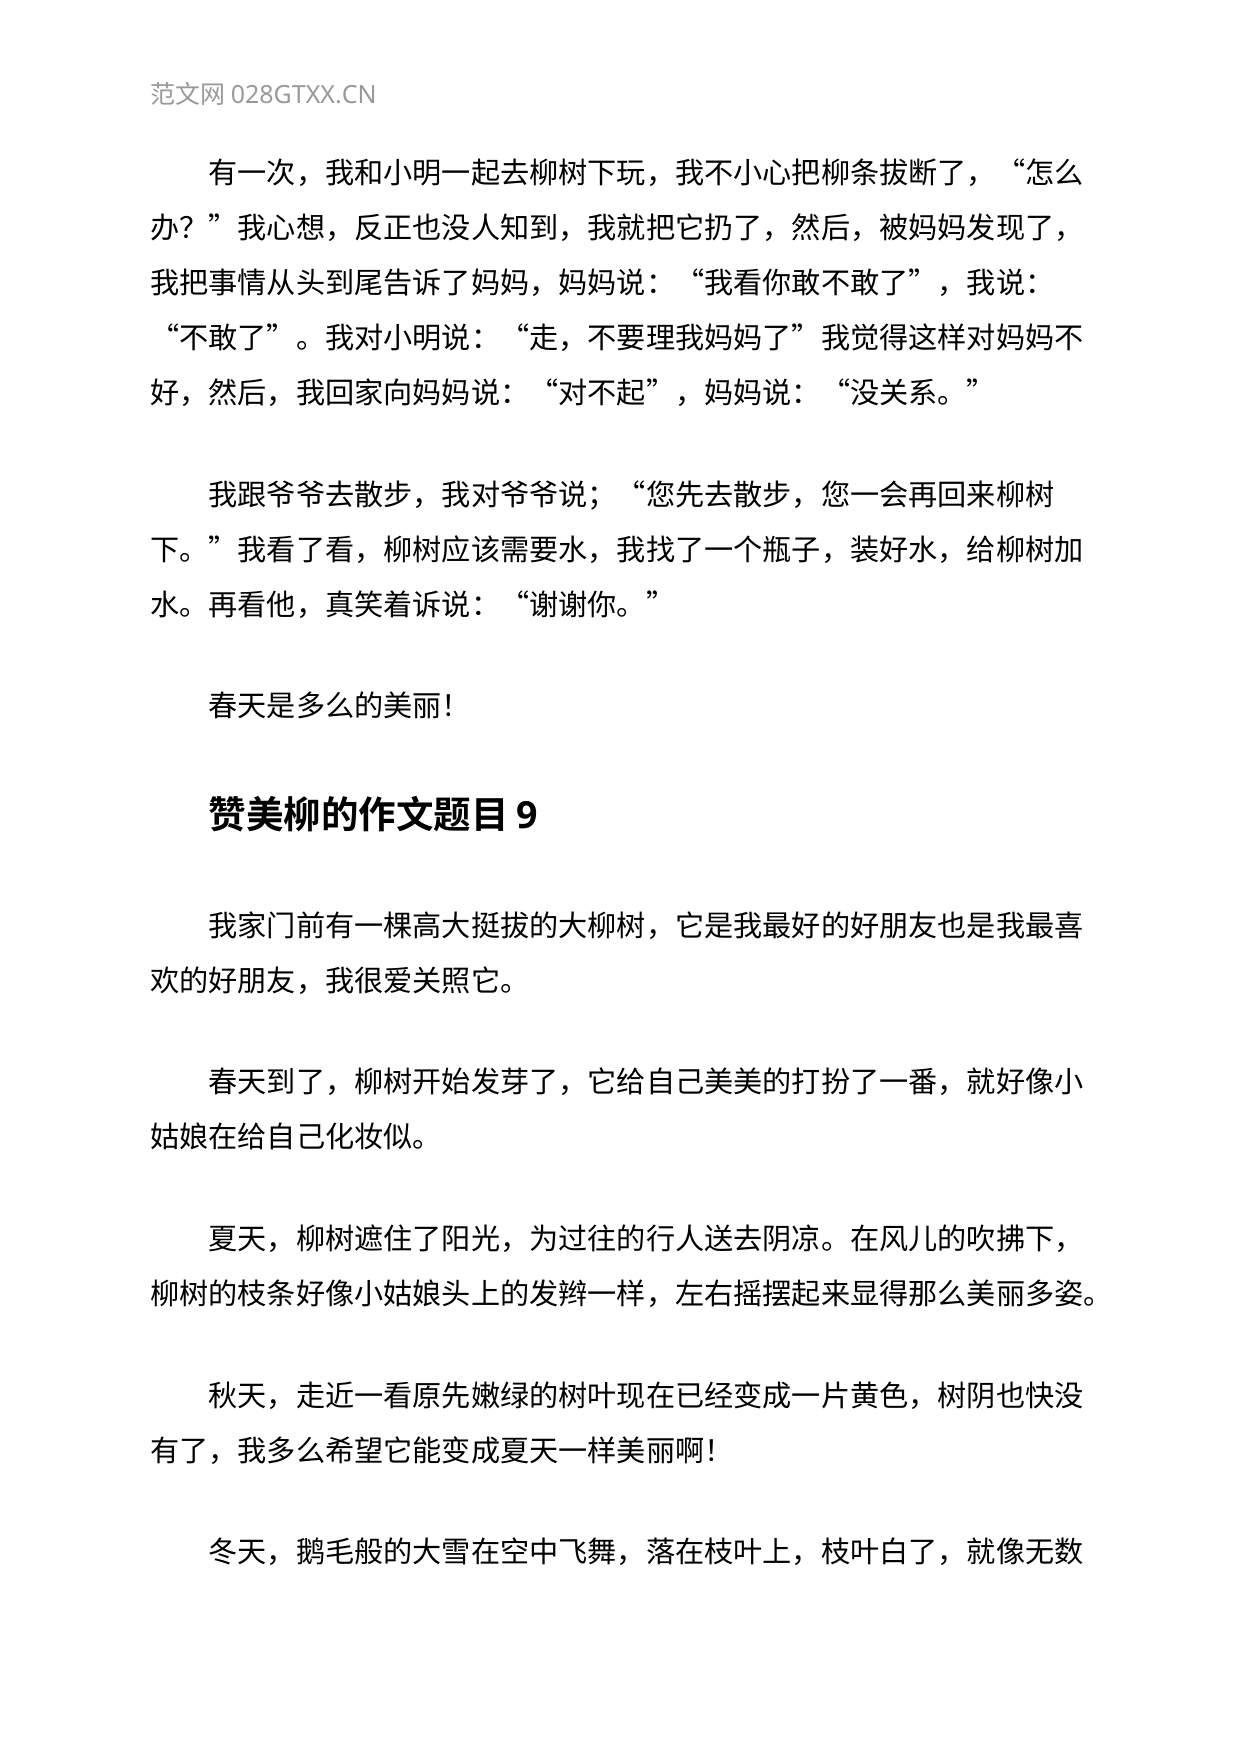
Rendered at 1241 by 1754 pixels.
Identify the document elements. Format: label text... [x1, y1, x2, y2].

text 秋天，走近一看原先嫩绿的树叶现在已经变成一片黄色，树阴也快没有了，我多么希望它能变成夏天一样美丽啊！ [150, 1372, 1090, 1469]
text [150, 1529, 1090, 1571]
text 有一次，我和小明一起去柳树下玩，我不小心把柳条拔断了，“怎么办？”我心想，反正也没人知到，我就把它扔了，然后，被妈妈发现了，我把事情从头到尾告诉了妈妈，妈妈说：“我看你敢不敢了”，我说：“不敢了”。我对小明说：“走，不要理我妈妈了”我觉得这样对妈妈不好，然后，我回家向妈妈说：“对不起”，妈妈说：“没关系。” [150, 150, 1090, 412]
text 我跟爷爷去散步，我对爷爷说；“您先去散步，您一会再回来柳树下。”我看了看，柳树应该需要水，我找了一个瓶子，装好水，给柳树加水。再看他，真笑着诉说：“谢谢你。” [150, 471, 1090, 623]
text 赞美柳的作文题目9 [150, 785, 1090, 839]
text 夏天，柳树遮住了阳光，为过往的行人送去阴凉。在风儿的吹拂下，柳树的枝条好像小姑娘头上的发辫一样，左右摇摆起来显得那么美丽多姿。 [150, 1216, 1090, 1313]
text 春天是多么的美丽！ [150, 683, 1090, 725]
text 我家门前有一棵高大挺拔的大柳树，它是我最好的好朋友也是我最喜欢的好朋友，我很爱关照它。 [150, 902, 1090, 999]
text 春天到了，柳树开始发芽了，它给自己美美的打扮了一番，就好像小姑娘在给自己化妆似。 [150, 1059, 1090, 1156]
